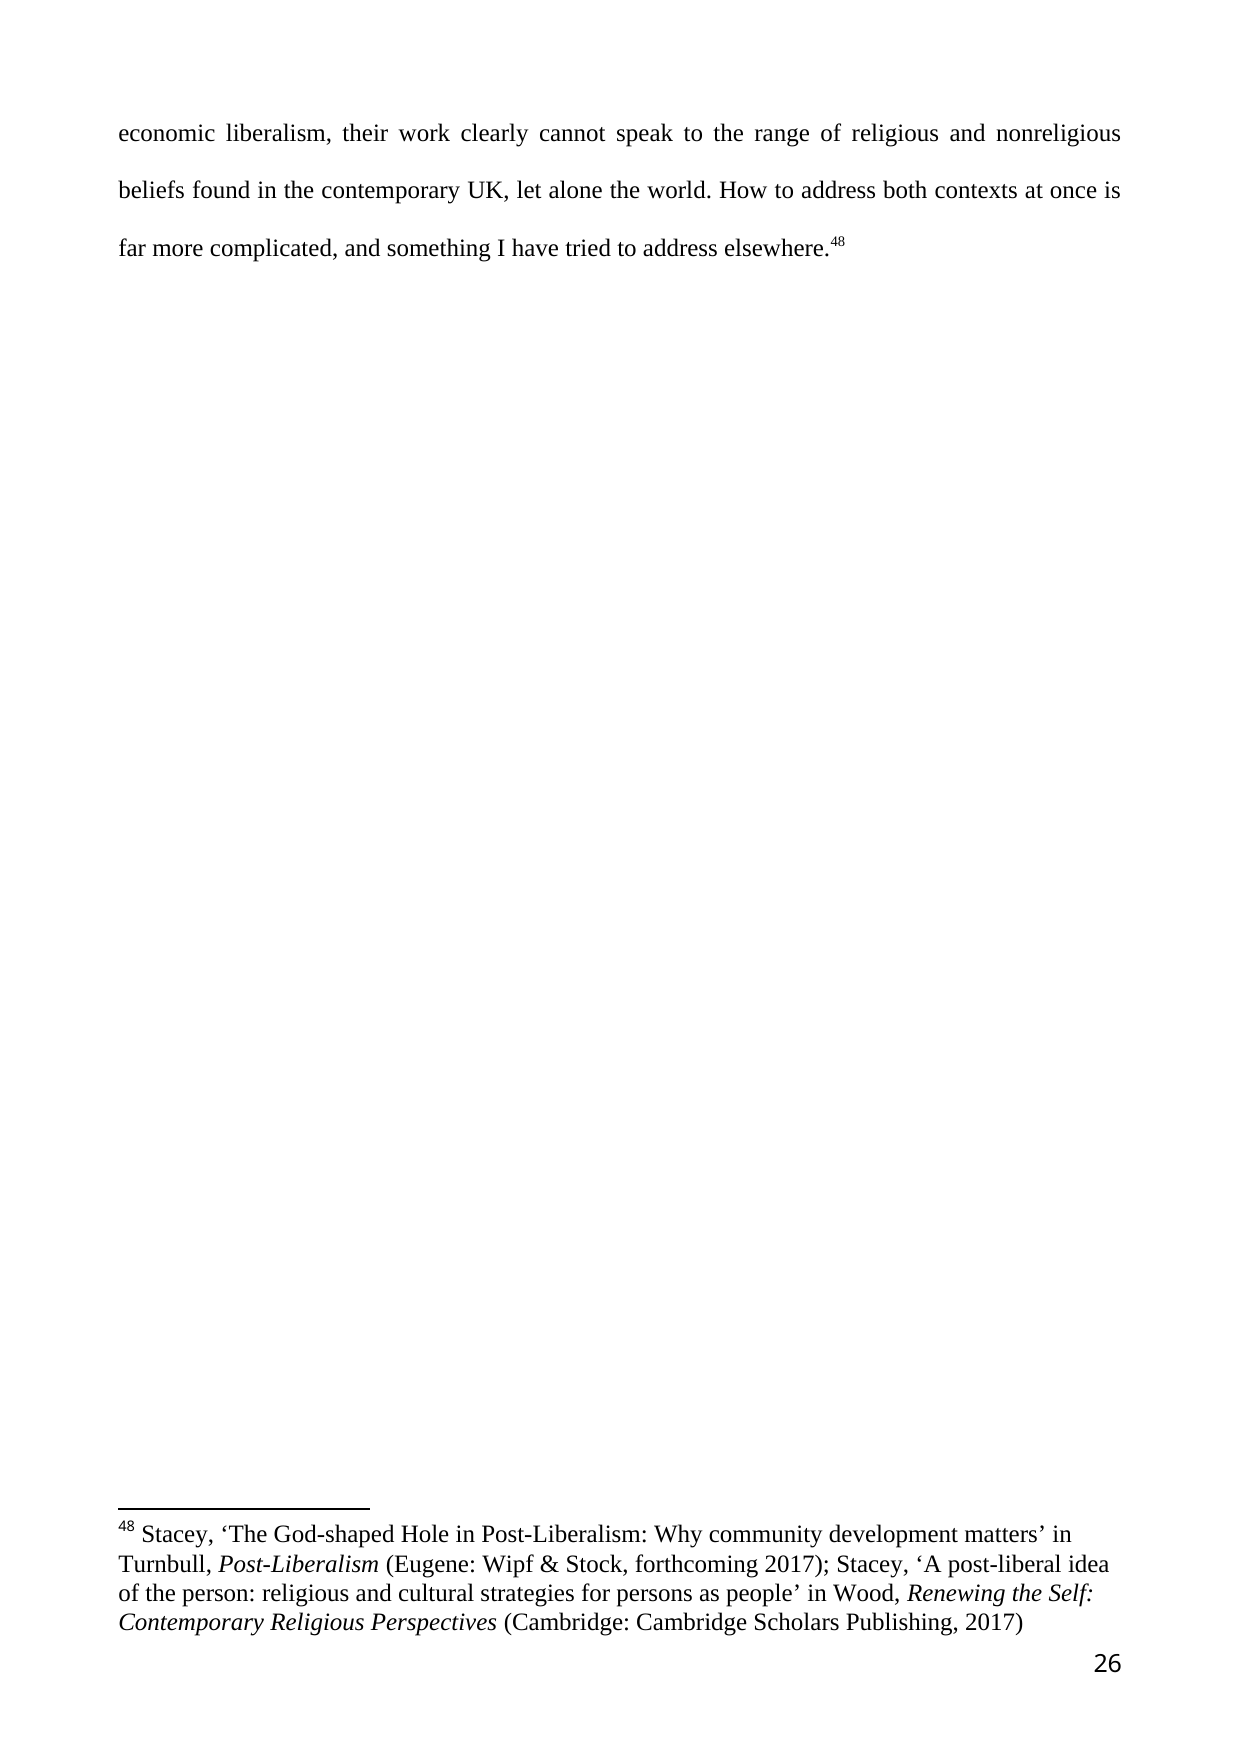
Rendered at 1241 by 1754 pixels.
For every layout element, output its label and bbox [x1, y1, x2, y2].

text [118, 118, 1122, 262]
